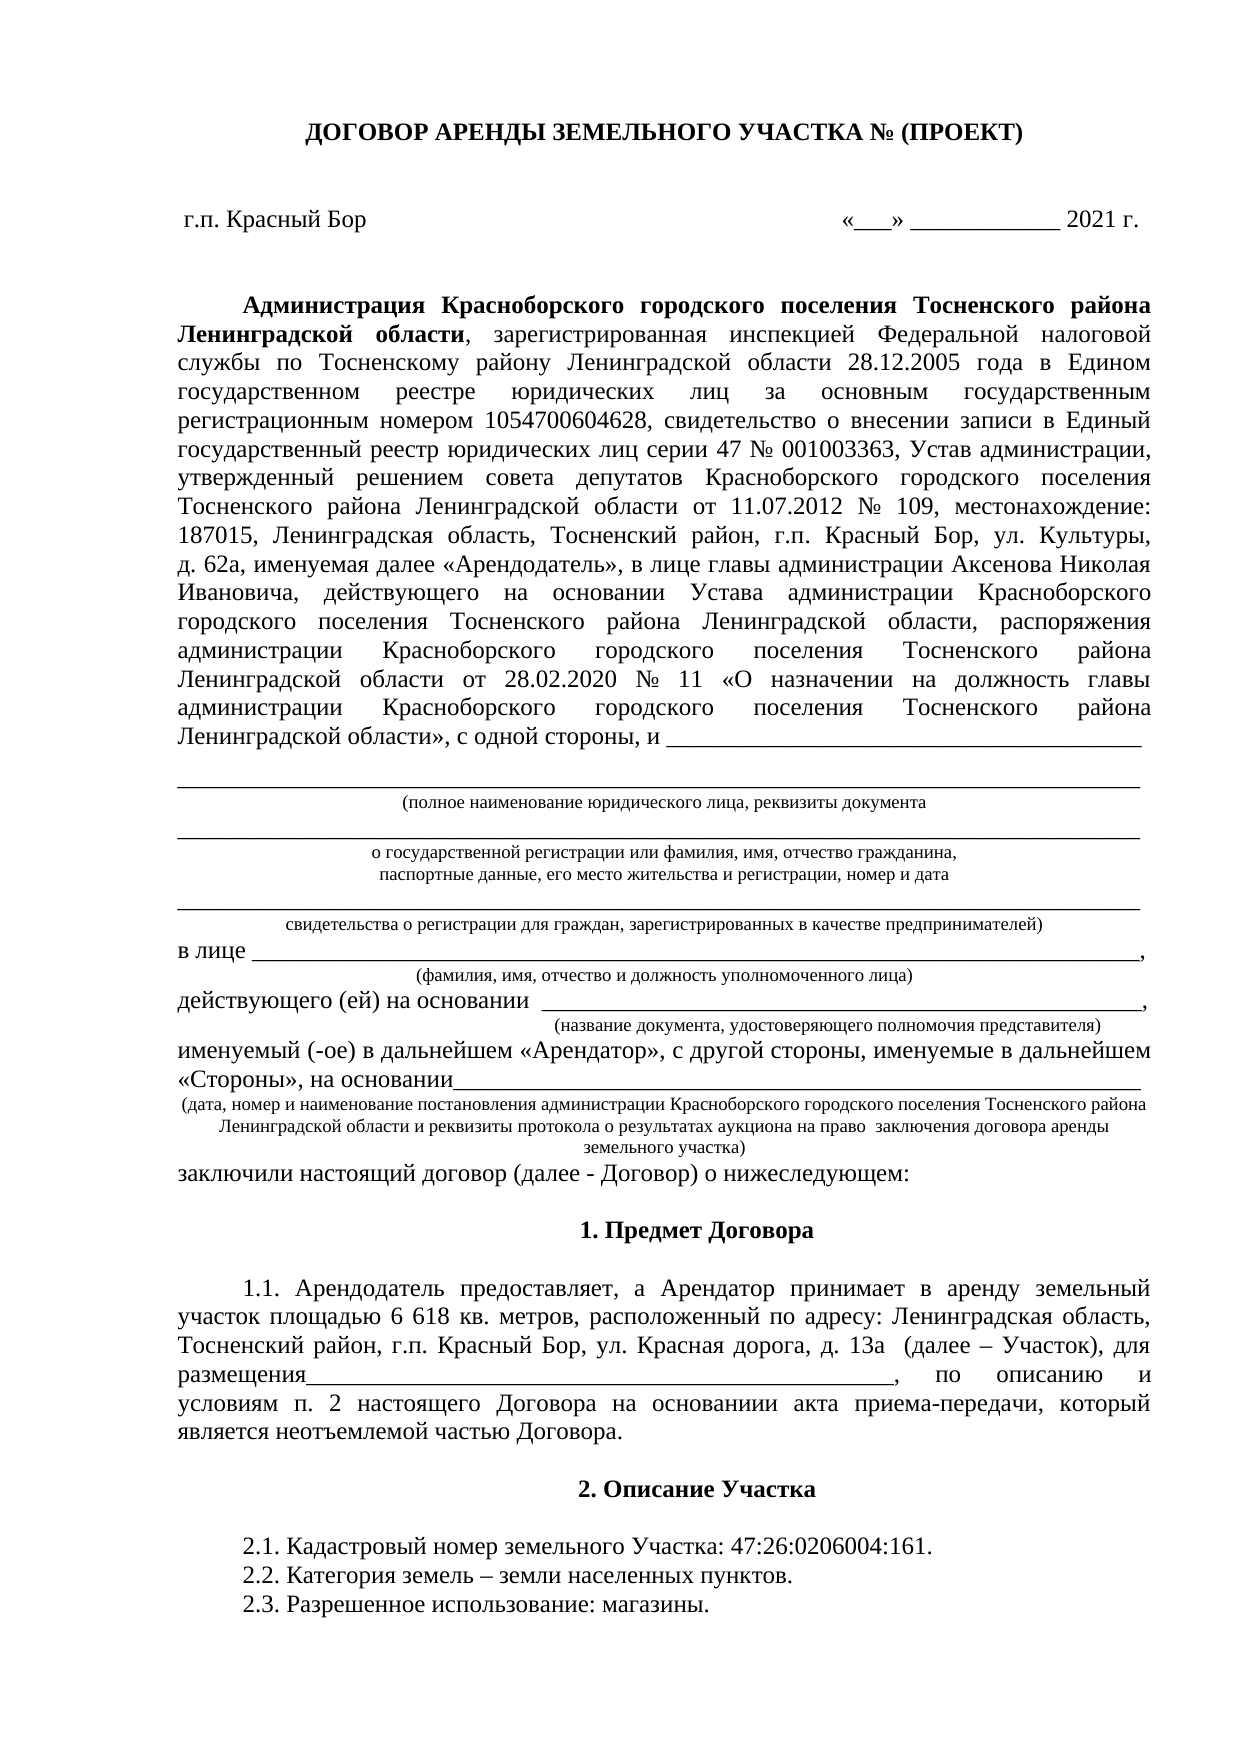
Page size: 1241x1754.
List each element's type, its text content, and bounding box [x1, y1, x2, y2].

text именуемый (-ое) в дальнейшем «Арендатор», с другой стороны, именуемые в дальнейшем «Стороны», на основании_______________________________________________________ [177, 1036, 1152, 1093]
text 2.3. Разрешенное использование: магазины. [177, 1589, 1152, 1618]
text _____________________________________________________________________________ [177, 762, 1152, 791]
text 2.1. Кадастровый номер земельного Участка: 47:26:0206004:161. [177, 1531, 1152, 1560]
text 2. Описание Участка [177, 1474, 1152, 1503]
text (дата, номер и наименование постановления администрации Красноборского городского поселения Тосненского района Ленинградской области и реквизиты протокола о результатах аукциона на право заключения договора аренды земельного участка) [177, 1093, 1152, 1158]
text свидетельства о регистрации для граждан, зарегистрированных в качестве предпринимателей) [177, 913, 1152, 935]
text в лице _______________________________________________________________________, [177, 935, 1152, 964]
text _____________________________________________________________________________ [177, 884, 1152, 913]
text паспортные данные, его место жительства и регистрации, номер и дата [177, 863, 1152, 884]
text 2.2. Категория земель – земли населенных пунктов. [177, 1560, 1152, 1589]
text (полное наименование юридического лица, реквизиты документа [177, 791, 1152, 813]
text Администрация Красноборского городского поселения Тосненского района Ленинградской области, зарегистрированная инспекцией Федеральной налоговой службы по Тосненскому району Ленинградской области 28.12.2005 года в Едином государственном реестре юридических лиц за основным государственным регистрационным номером 1054700604628, свидетельство о внесении записи в Единый государственный реестр юридических лиц серии 47 № 001003363, Устав администрации, утвержденный решением совета депутатов Красноборского городского поселения Тосненского района Ленинградской области от 11.07.2012 № 109, местонахождение: 187015, Ленинградская область, Тосненский район, г.п. Красный Бор, ул. Культуры, д. 62а, именуемая далее «Арендодатель», в лице главы администрации Аксенова Николая Ивановича, действующего на основании Устава администрации Красноборского городского поселения Тосненского района Ленинградской области, распоряжения администрации Красноборского городского поселения Тосненского района Ленинградской области от 28.02.2020 № 11 «О назначении на должность главы администрации Красноборского городского поселения Тосненского района Ленинградской области», с одной стороны, и ______________________________________ [177, 290, 1152, 750]
text (название документа, удостоверяющего полномочия представителя) [177, 1014, 1152, 1036]
text _____________________________________________________________________________ [177, 813, 1152, 841]
text договор аренды ЗЕМЕЛЬНОГО УЧАСТКА № (Проект) [177, 117, 1152, 146]
text заключили настоящий договор (далее - Договор) о нижеследующем: [177, 1158, 1152, 1186]
text о государственной регистрации или фамилия, имя, отчество гражданина, [177, 841, 1152, 863]
text г.п. Красный Бор «___» ____________ 2021 г. [177, 204, 1152, 232]
text (фамилия, имя, отчество и должность уполномоченного лица) [177, 964, 1152, 985]
text 1. Предмет Договора [177, 1215, 1152, 1244]
text 1.1. Арендодатель предоставляет, а Арендатор принимает в аренду земельный участок площадью 6 618 кв. метров, расположенный по адресу: Ленинградская область, Тосненский район, г.п. Красный Бор, ул. Красная дорога, д. 13а (далее – Участок), для размещения_______________________________________________, по описанию и условиям п. 2 настоящего Договора на основаниии акта приема-передачи, который является неотъемлемой частью Договора. [177, 1273, 1152, 1445]
text действующего (ей) на основании ________________________________________________, [177, 985, 1152, 1014]
